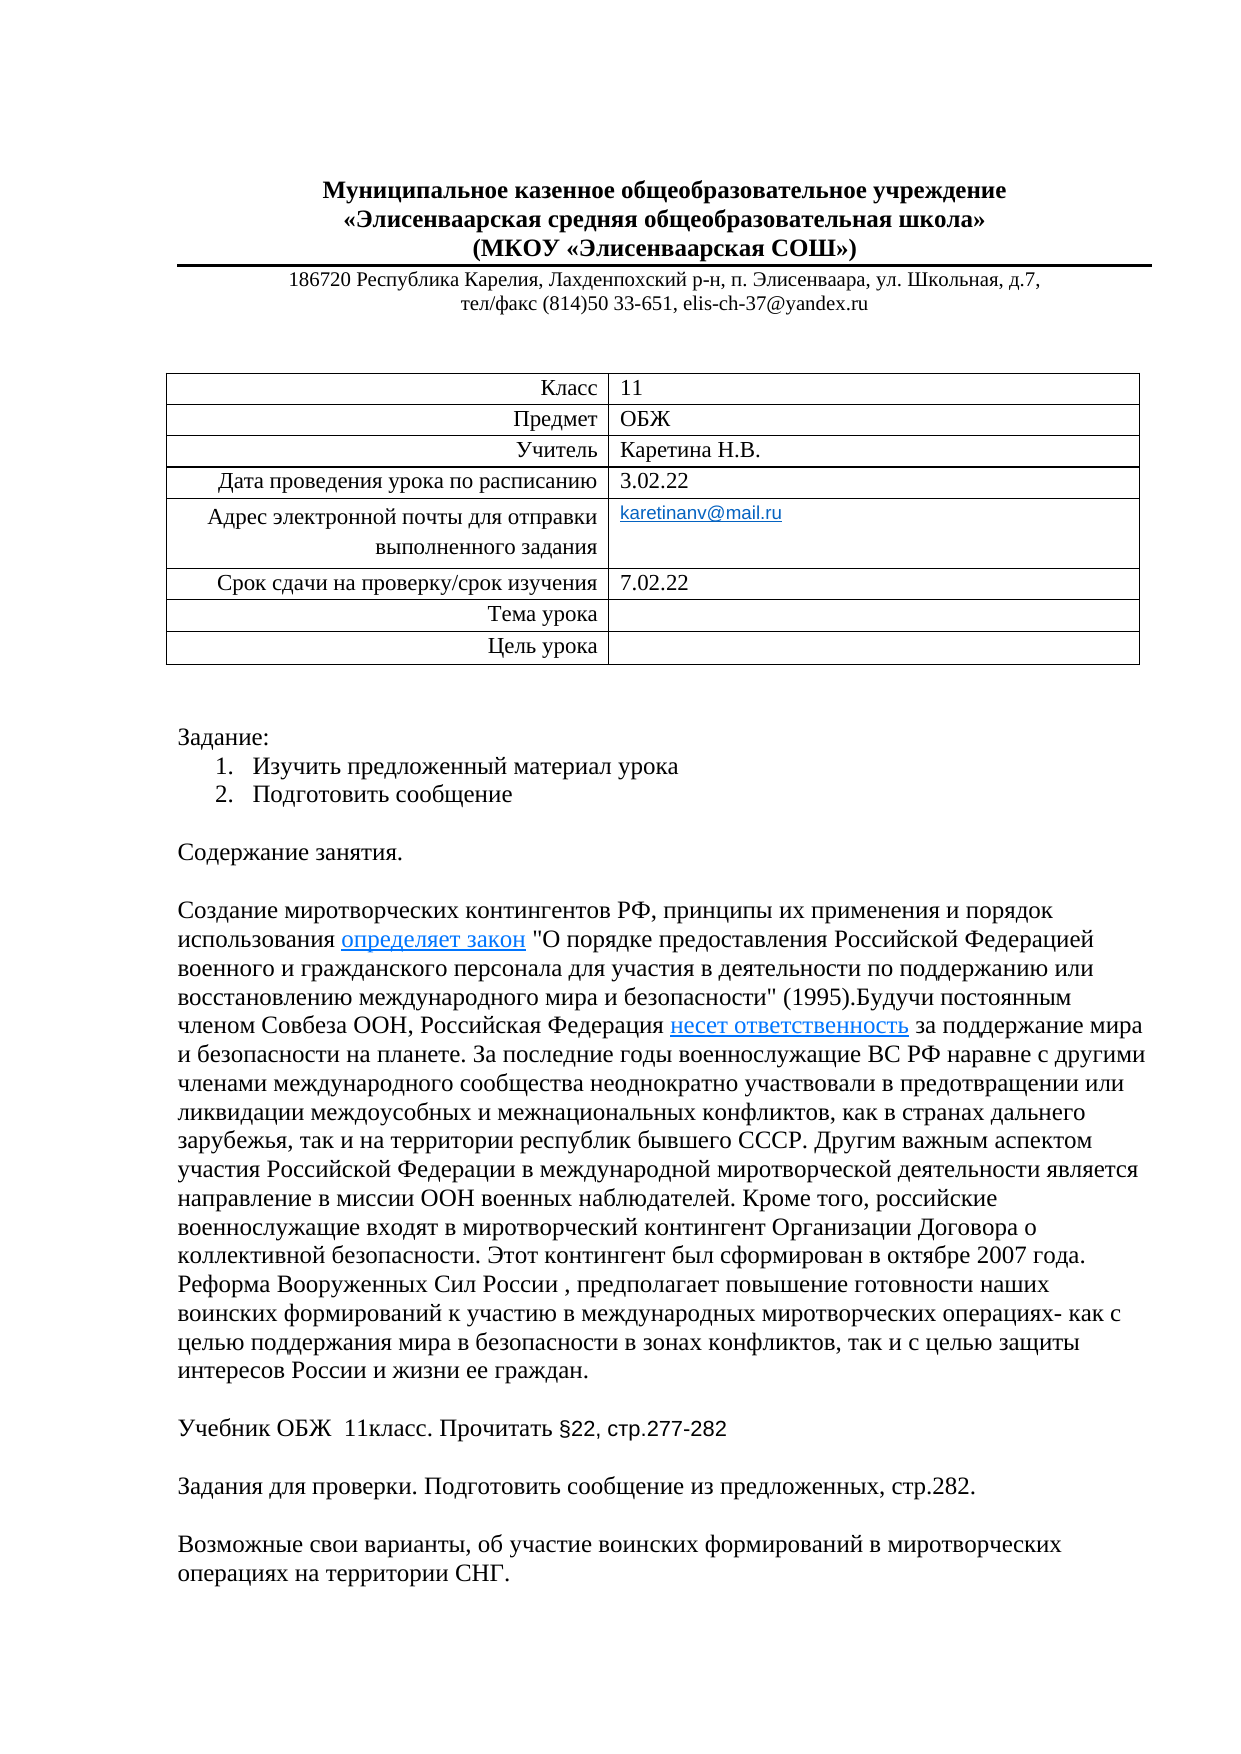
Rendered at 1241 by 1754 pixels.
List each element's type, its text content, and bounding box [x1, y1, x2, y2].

text Муниципальное казенное общеобразовательное учреждение [177, 176, 1152, 204]
text Возможные свои варианты, об участие воинских формирований в миротворческих операциях на территории СНГ. [177, 1529, 1152, 1587]
text «Элисенваарская средняя общеобразовательная школа» [177, 204, 1152, 233]
text 186720 Республика Карелия, Лахденпохский р-н, п. Элисенваара, ул. Школьная, д.7, [177, 267, 1152, 291]
list Изучить предложенный материал урока [215, 751, 1152, 779]
text Создание миротворческих контингентов РФ, принципы их применения и порядок использования определяет закон "О порядке предоставления Российской Федерацией военного и гражданского персонала для участия в деятельности по поддержанию или восстановлению международного мира и безопасности" (1995).Будучи постоянным членом Совбеза ООН, Российская Федерация несет ответственность за поддержание мира и безопасности на планете. За последние годы военнослужащие ВС РФ наравне с другими членами международного сообщества неоднократно участвовали в предотвращении или ликвидации междоусобных и межнациональных конфликтов, как в странах дальнего зарубежья, так и на территории республик бывшего СССР. Другим важным аспектом участия Российской Федерации в международной миротворческой деятельности является направление в миссии ООН военных наблюдателей. Кроме того, российские военнослужащие входят в миротворческий контингент Организации Договора о коллективной безопасности. Этот контингент был сформирован в октябре 2007 года. Реформа Вооруженных Сил России , предполагает повышение готовности наших воинских формирований к участию в международных миротворческих операциях- как с целью поддержания мира в безопасности в зонах конфликтов, так и с целью защиты интересов России и жизни ее граждан. [177, 895, 1152, 1384]
table_header Класс [167, 374, 608, 404]
table_cell [609, 600, 1139, 631]
table_cell 7.02.22 [609, 569, 1139, 599]
text Задание: [177, 722, 1152, 751]
table_cell Каретина Н.В. [609, 436, 1139, 466]
table_cell [609, 632, 1139, 663]
table_cell Адрес электронной почты для отправки выполненного задания [167, 499, 608, 568]
table_cell Учитель [167, 436, 608, 466]
text тел/факс (814)50 33-651, elis-ch-37@yandex.ru [177, 291, 1152, 315]
table_cell 3.02.22 [609, 468, 1139, 498]
list Подготовить сообщение [215, 779, 1152, 808]
text Задания для проверки. Подготовить сообщение из предложенных, стр.282. [177, 1471, 1152, 1500]
text (МКОУ «Элисенваарская СОШ») [177, 233, 1152, 264]
table_cell Цель урока [167, 632, 608, 663]
table_cell karetinanv@mail.ru [609, 499, 1139, 568]
text Содержание занятия. [177, 837, 1152, 866]
table_cell Срок сдачи на проверку/срок изучения [167, 569, 608, 599]
table_cell Предмет [167, 405, 608, 435]
table_cell ОБЖ [609, 405, 1139, 435]
table_cell Дата проведения урока по расписанию [167, 468, 608, 498]
table_cell Тема урока [167, 600, 608, 631]
text Учебник ОБЖ 11класс. Прочитать §22, стр.277-282 [177, 1413, 1152, 1442]
table_header 11 [609, 374, 1139, 404]
